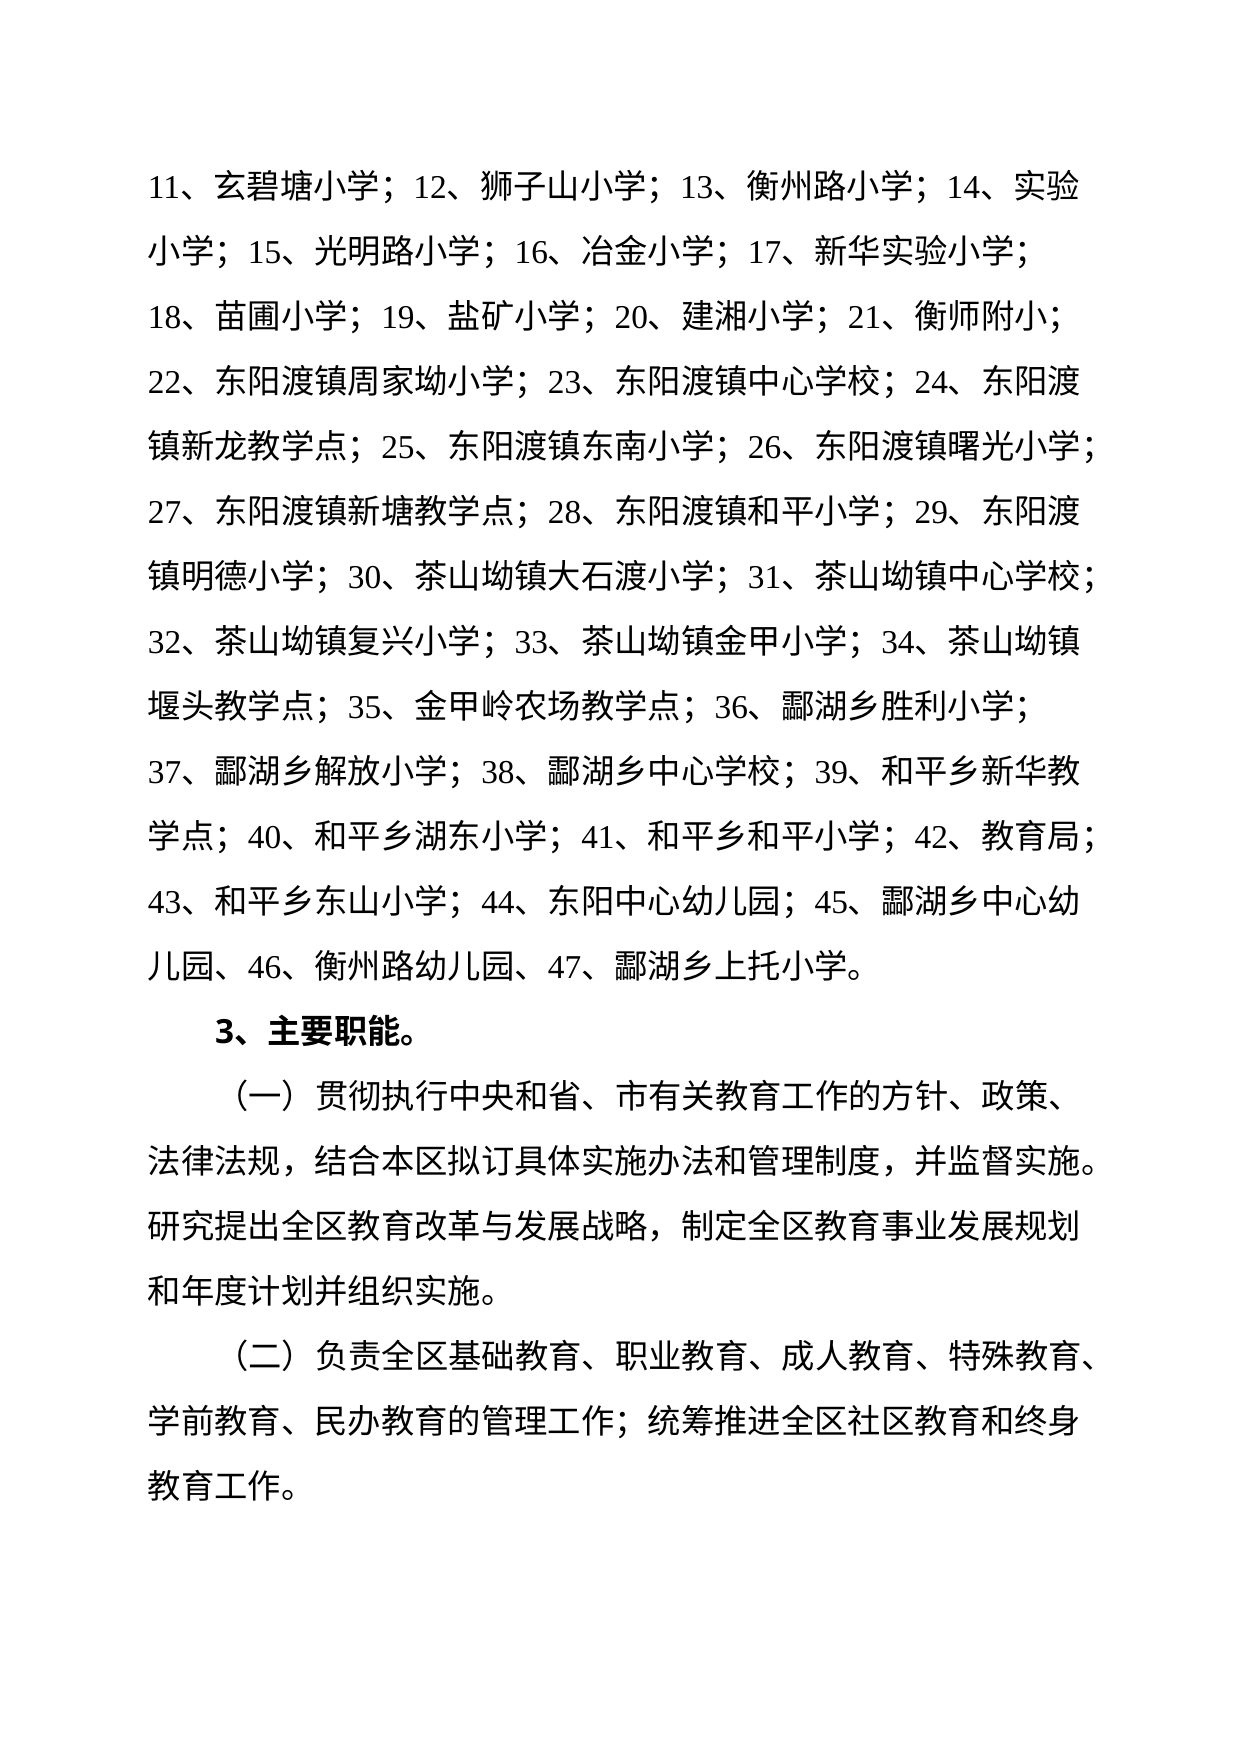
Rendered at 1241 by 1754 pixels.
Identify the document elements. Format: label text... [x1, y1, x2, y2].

text （二）负责全区基础教育、职业教育、成人教育、特殊教育、学前教育、民办教育的管理工作；统筹推进全区社区教育和终身教育工作。 [148, 1322, 1093, 1517]
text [148, 152, 1093, 997]
text 3、主要职能。 [148, 997, 1093, 1062]
text （一）贯彻执行中央和省、市有关教育工作的方针、政策、法律法规，结合本区拟订具体实施办法和管理制度，并监督实施。研究提出全区教育改革与发展战略，制定全区教育事业发展规划和年度计划并组织实施。 [148, 1062, 1093, 1322]
